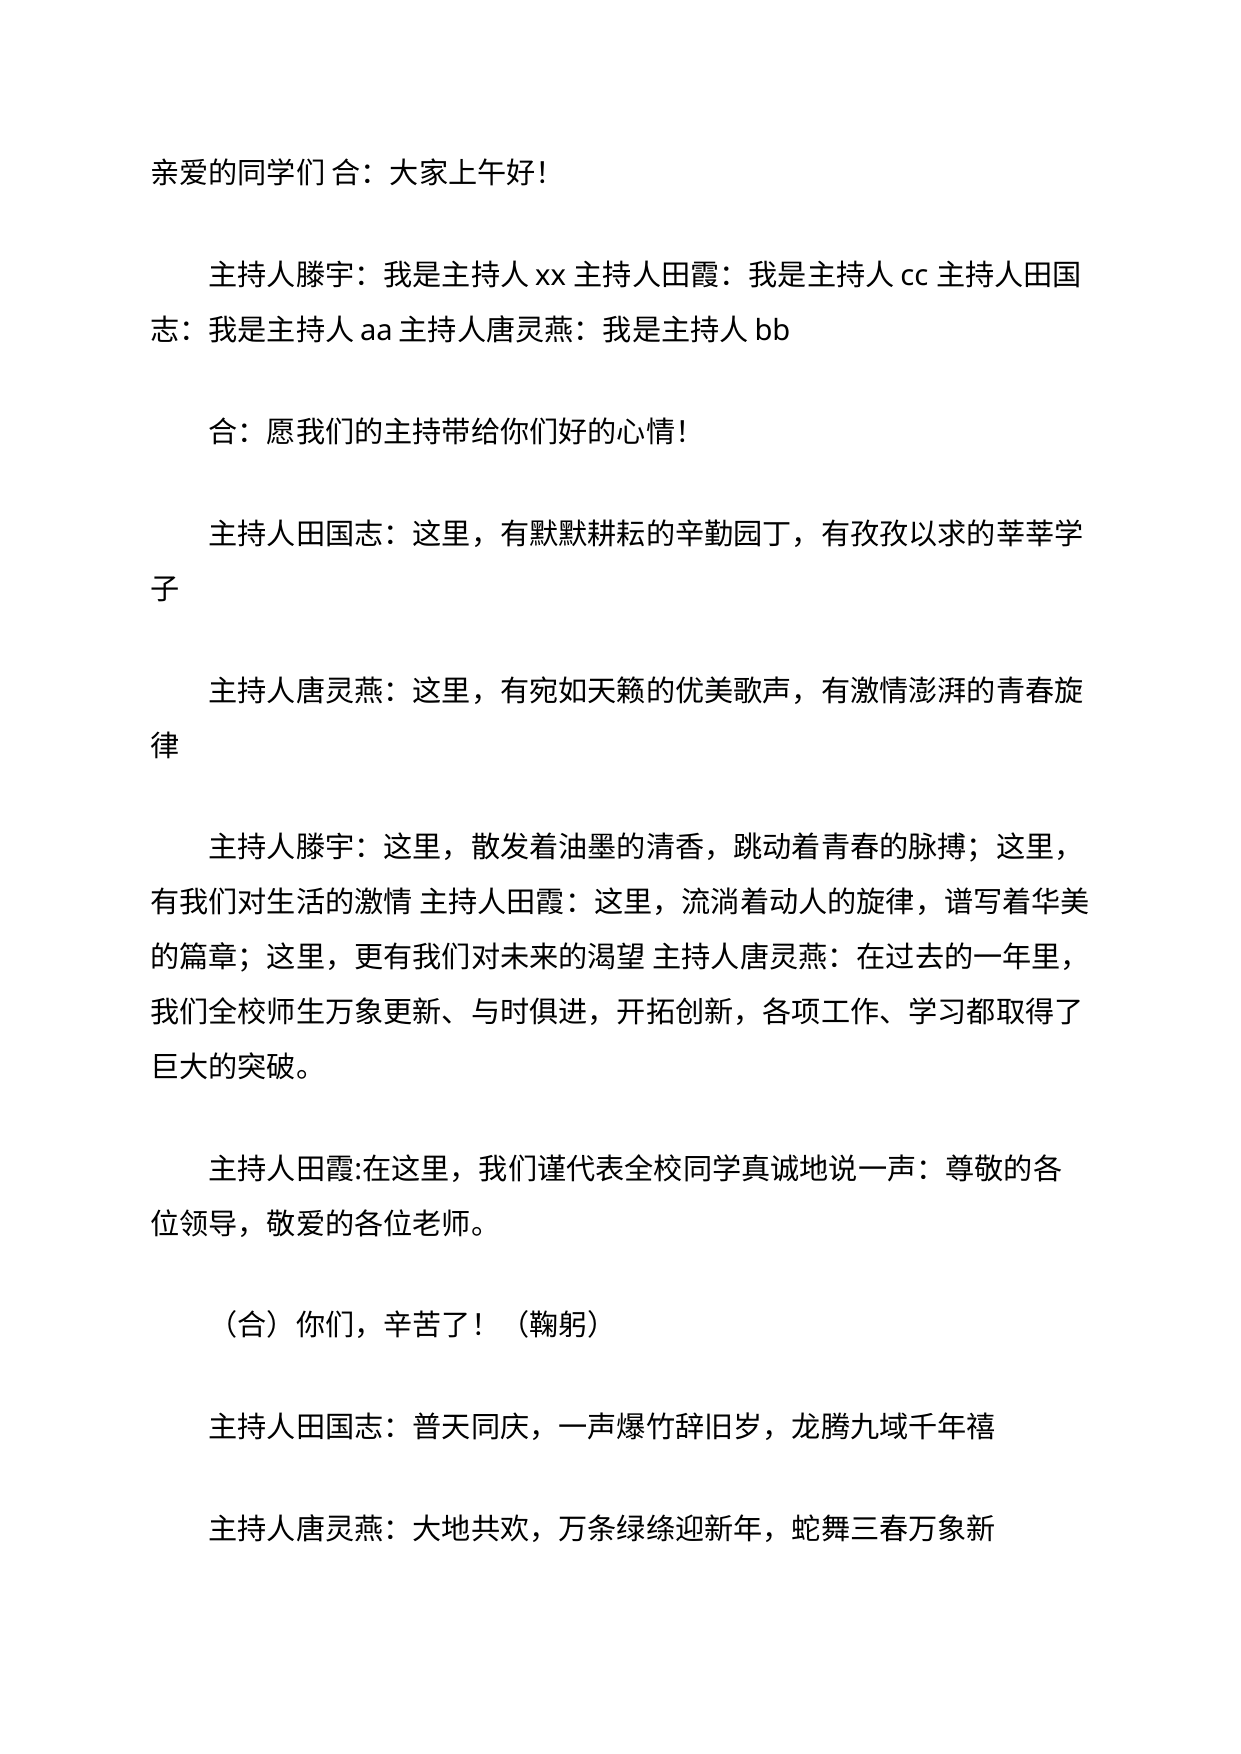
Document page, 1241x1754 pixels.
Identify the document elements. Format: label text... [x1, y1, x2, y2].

text 主持人滕宇：我是主持人xx 主持人田霞：我是主持人cc 主持人田国志：我是主持人aa主持人唐灵燕：我是主持人bb [150, 252, 1090, 349]
text 主持人唐灵燕：大地共欢，万条绿绦迎新年，蛇舞三春万象新 [150, 1506, 1090, 1548]
text （合）你们，辛苦了！（鞠躬） [150, 1302, 1090, 1344]
text 合：愿我们的主持带给你们好的心情！ [150, 409, 1090, 451]
text 主持人唐灵燕：这里，有宛如天籁的优美歌声，有激情澎湃的青春旋律 [150, 667, 1090, 764]
text 主持人田国志：这里，有默默耕耘的辛勤园丁，有孜孜以求的莘莘学子 [150, 511, 1090, 608]
text 主持人田国志：普天同庆，一声爆竹辞旧岁，龙腾九域千年禧 [150, 1404, 1090, 1446]
text 主持人田霞:在这里，我们谨代表全校同学真诚地说一声：尊敬的各位领导，敬爱的各位老师。 [150, 1145, 1090, 1242]
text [150, 150, 1090, 192]
text 主持人滕宇：这里，散发着油墨的清香，跳动着青春的脉搏；这里，有我们对生活的激情 主持人田霞：这里，流淌着动人的旋律，谱写着华美的篇章；这里，更有我们对未来的渴望 主持人唐灵燕：在过去的一年里，我们全校师生万象更新、与时俱进，开拓创新，各项工作、学习都取得了巨大的突破。 [150, 824, 1090, 1086]
